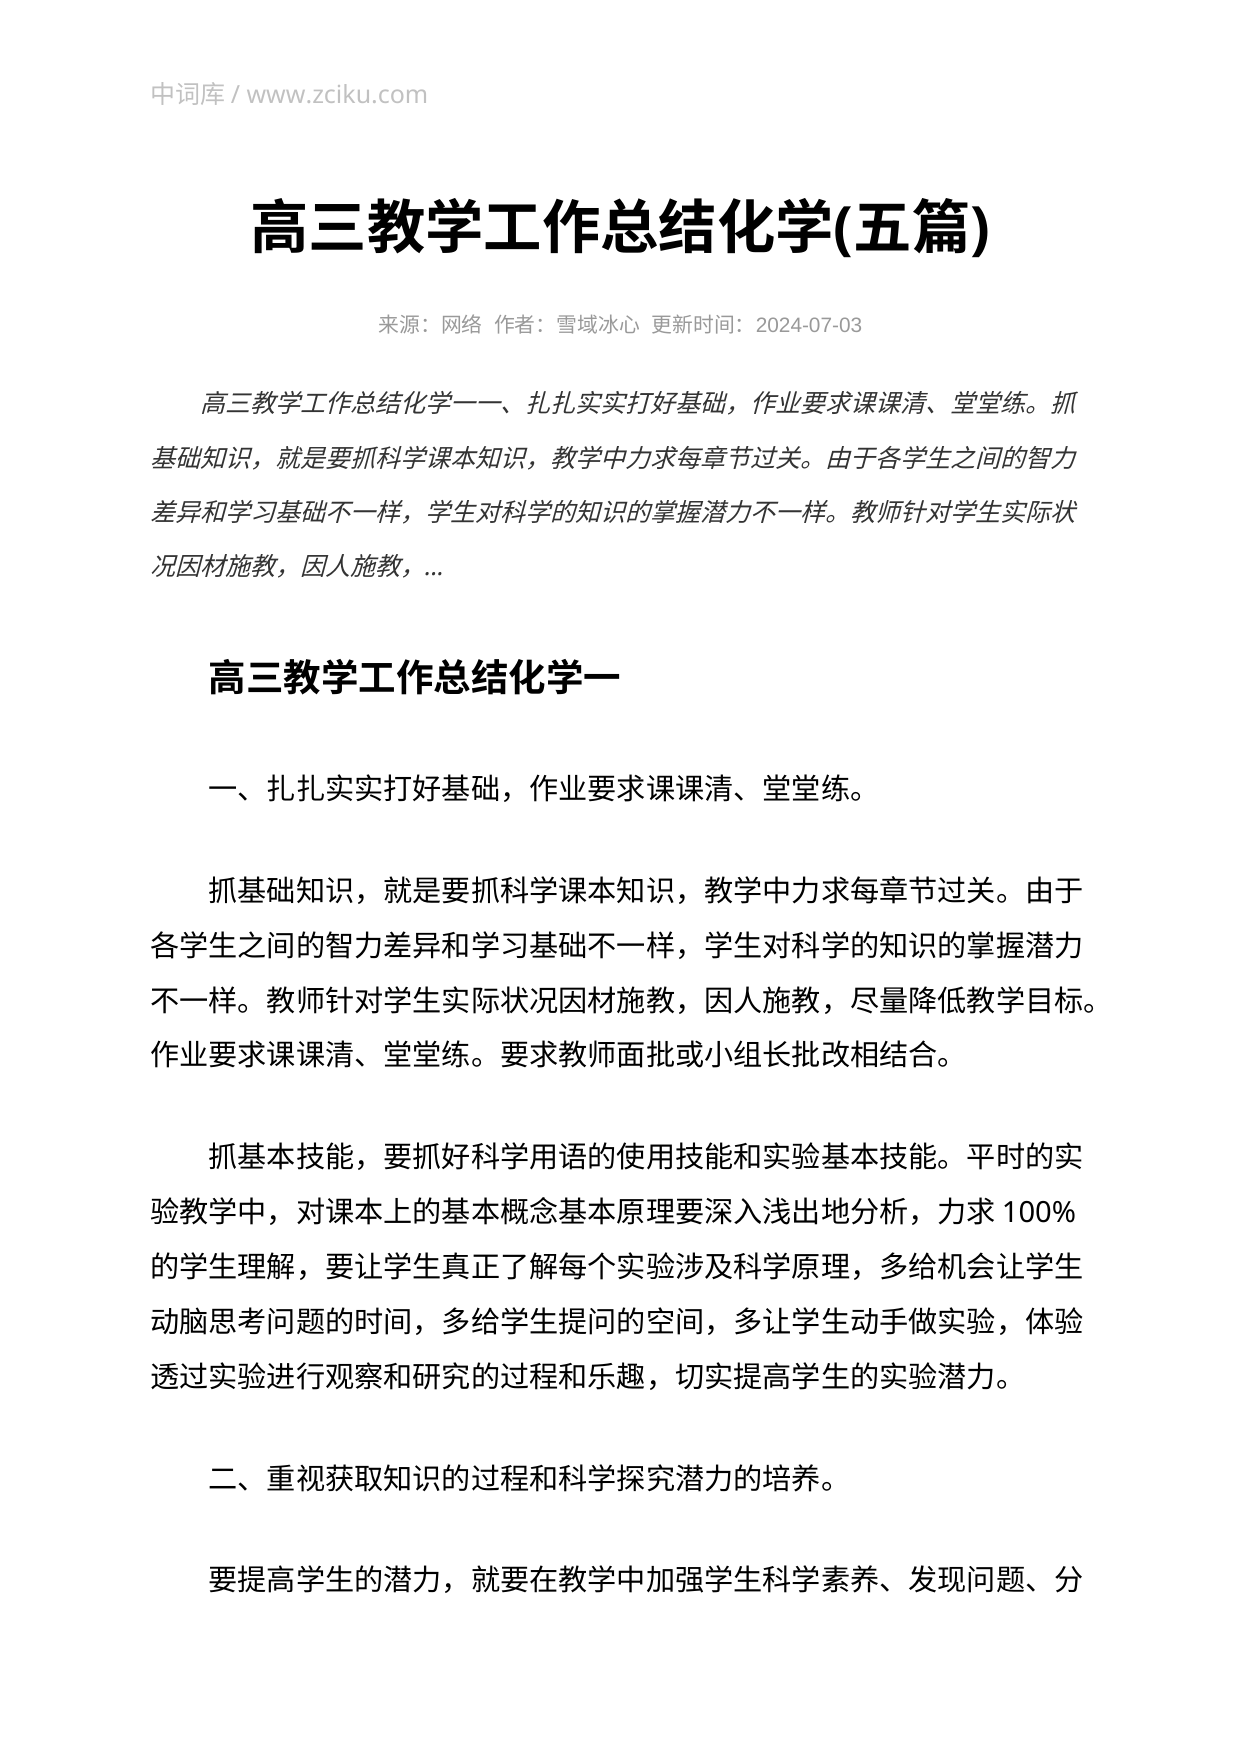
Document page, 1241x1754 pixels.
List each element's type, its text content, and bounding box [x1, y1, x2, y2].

subtitle 高三教学工作总结化学(五篇) [150, 181, 1090, 266]
text 高三教学工作总结化学一 [150, 648, 1090, 702]
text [150, 1557, 1090, 1599]
text 一、扎扎实实打好基础，作业要求课课清、堂堂练。 [150, 766, 1090, 808]
text 抓基本技能，要抓好科学用语的使用技能和实验基本技能。平时的实验教学中，对课本上的基本概念基本原理要深入浅出地分析，力求100%的学生理解，要让学生真正了解每个实验涉及科学原理，多给机会让学生动脑思考问题的时间，多给学生提问的空间，多让学生动手做实验，体验透过实验进行观察和研究的过程和乐趣，切实提高学生的实验潜力。 [150, 1134, 1090, 1396]
text 抓基础知识，就是要抓科学课本知识，教学中力求每章节过关。由于各学生之间的智力差异和学习基础不一样，学生对科学的知识的掌握潜力不一样。教师针对学生实际状况因材施教，因人施教，尽量降低教学目标。作业要求课课清、堂堂练。要求教师面批或小组长批改相结合。 [150, 867, 1090, 1074]
text 高三教学工作总结化学一一、扎扎实实打好基础，作业要求课课清、堂堂练。抓基础知识，就是要抓科学课本知识，教学中力求每章节过关。由于各学生之间的智力差异和学习基础不一样，学生对科学的知识的掌握潜力不一样。教师针对学生实际状况因材施教，因人施教，... [150, 384, 1090, 583]
text 二、重视获取知识的过程和科学探究潜力的培养。 [150, 1455, 1090, 1497]
text 来源：网络 作者：雪域冰心 更新时间：2024-07-03 [150, 313, 1090, 337]
